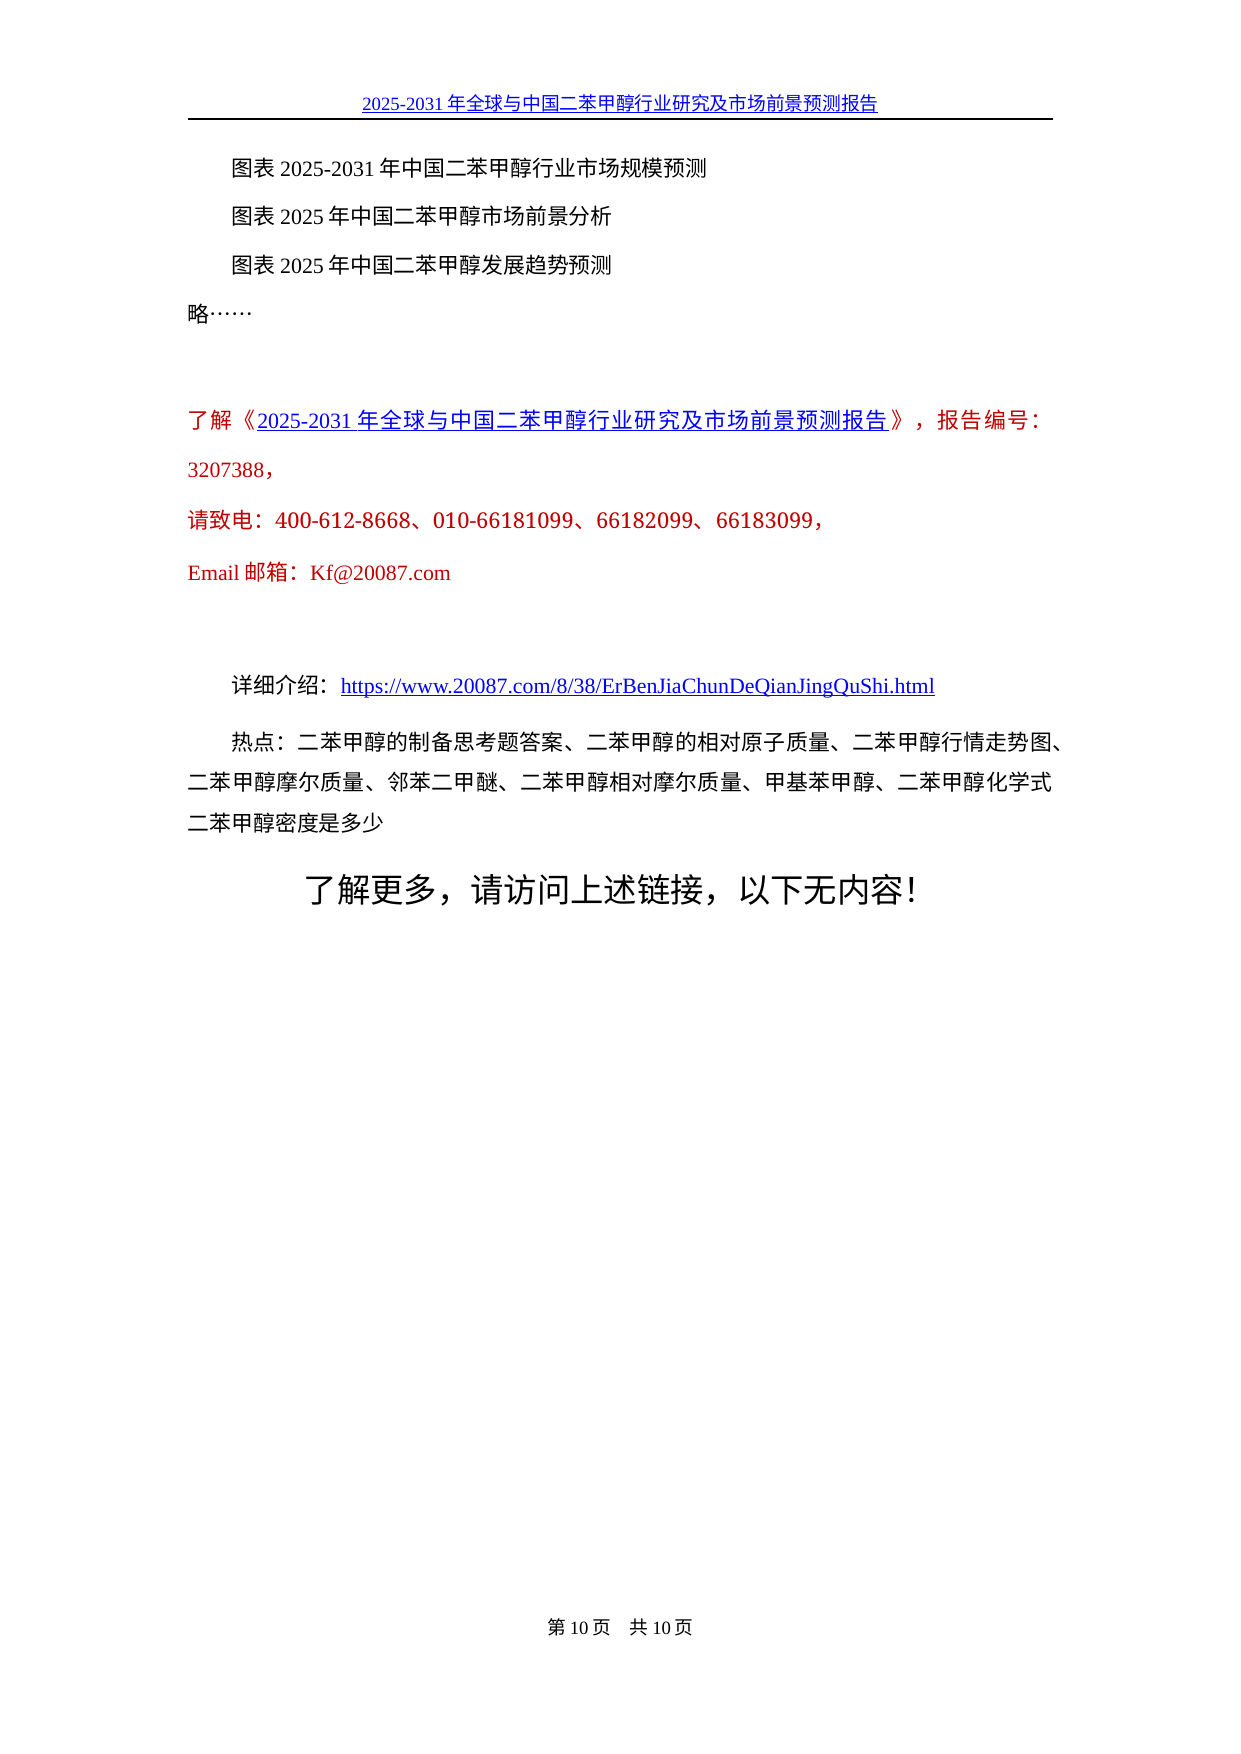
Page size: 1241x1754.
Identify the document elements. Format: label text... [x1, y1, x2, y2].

text 了解《2025-2031年全球与中国二苯甲醇行业研究及市场前景预测报告》，报告编号：3207388， [187, 403, 1053, 484]
text 详细介绍：https://www.20087.com/8/38/ErBenJiaChunDeQianJingQuShi.html [187, 668, 1053, 700]
text Email邮箱：Kf@20087.com [187, 555, 1053, 587]
text 请致电：400-612-8668、010-66181099、66182099、66183099， [187, 503, 1053, 536]
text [187, 150, 1053, 329]
title 了解更多，请访问上述链接，以下无内容！ [187, 856, 1053, 921]
text 热点：二苯甲醇的制备思考题答案、二苯甲醇的相对原子质量、二苯甲醇行情走势图、二苯甲醇摩尔质量、邻苯二甲醚、二苯甲醇相对摩尔质量、甲基苯甲醇、二苯甲醇化学式、二苯甲醇密度是多少 [187, 724, 1053, 838]
